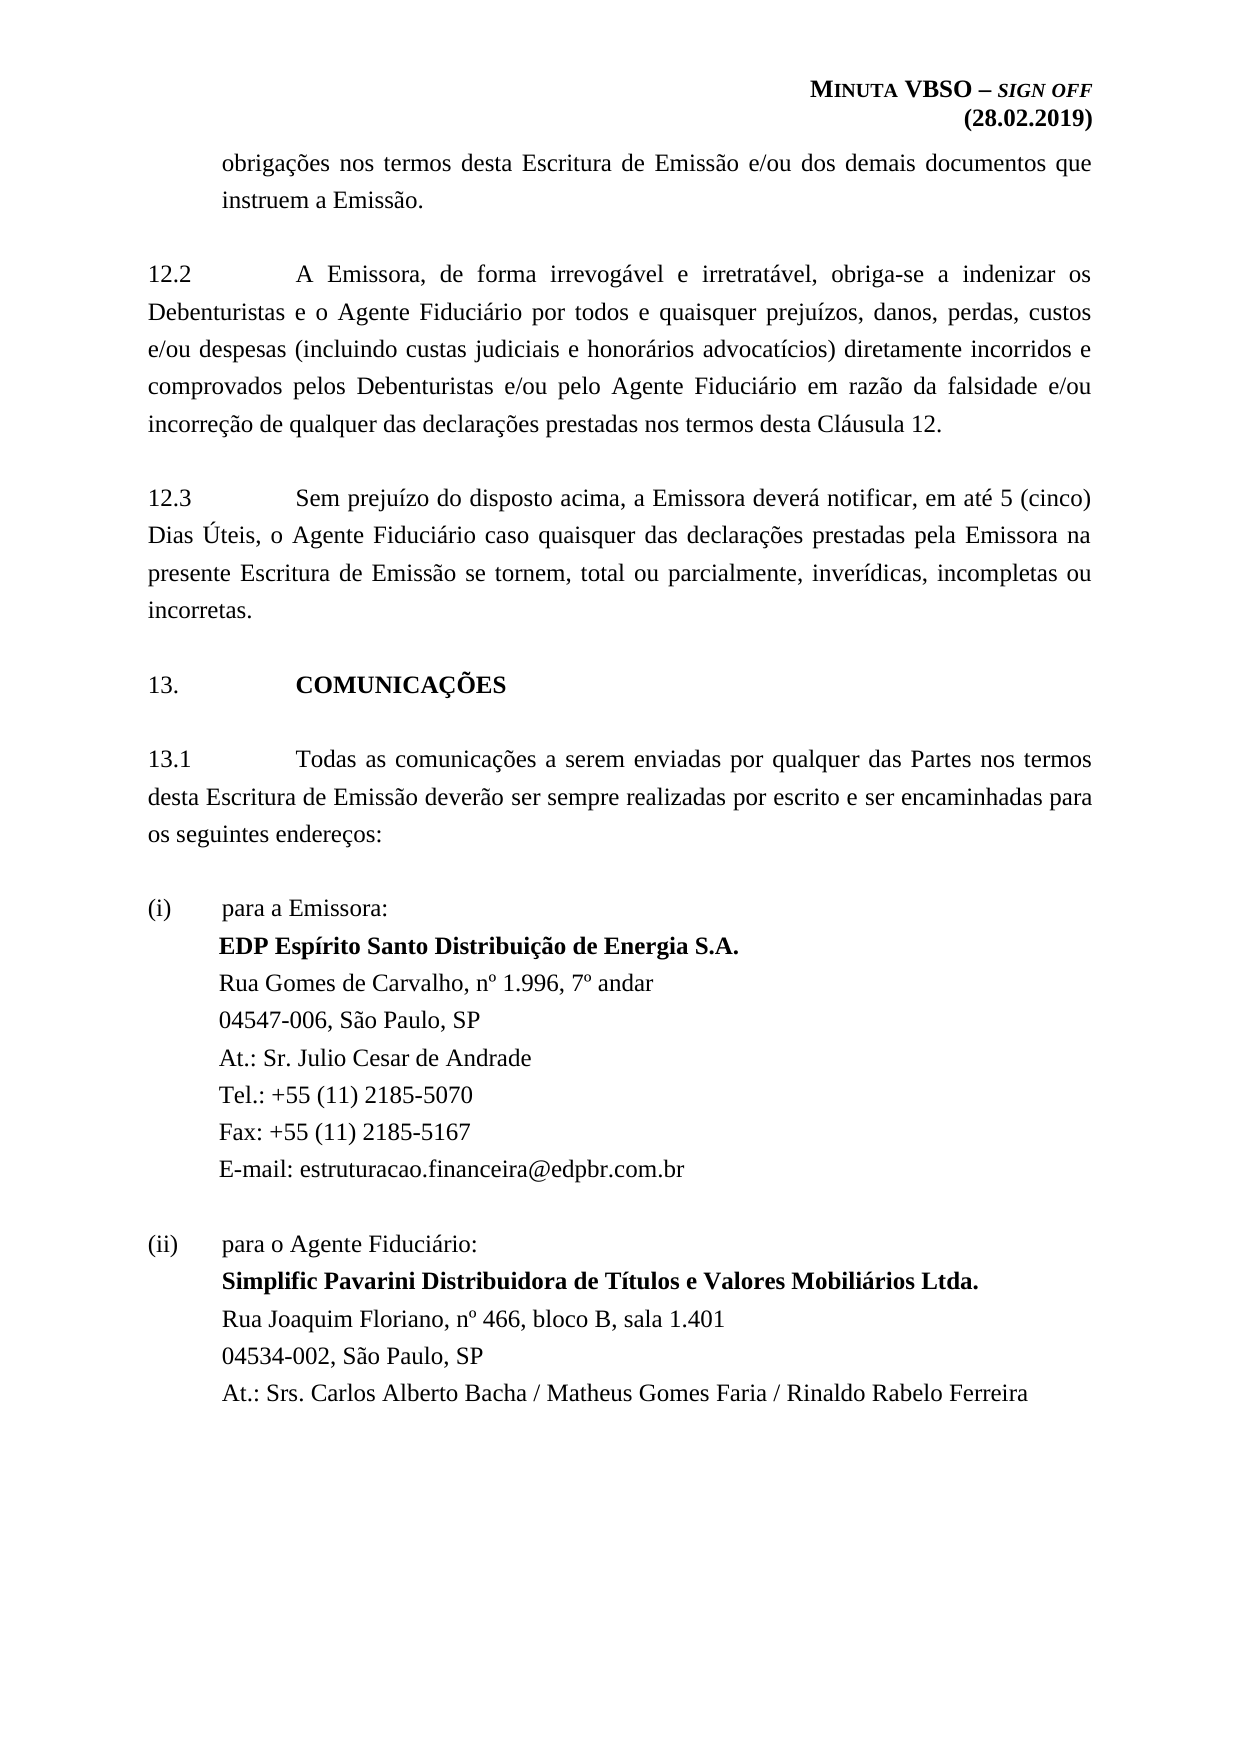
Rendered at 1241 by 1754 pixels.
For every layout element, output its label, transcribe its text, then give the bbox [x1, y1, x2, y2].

list Simplific Pavarini Distribuidora de Títulos e Valores Mobiliários Ltda. [222, 1266, 1092, 1295]
text 12.2 A Emissora, de forma irrevogável e irretratável, obriga-se a indenizar os Debenturistas e o Agente Fiduciário por todos e quaisquer prejuízos, danos, perdas, custos e/ou despesas (incluindo custas judiciais e honorários advocatícios) diretamente incorridos e comprovados pelos Debenturistas e/ou pelo Agente Fiduciário em razão da falsidade e/ou incorreção de qualquer das declarações prestadas nos termos desta Cláusula 12. [148, 259, 1092, 437]
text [148, 148, 1092, 214]
text 12.3 Sem prejuízo do disposto acima, a Emissora deverá notificar, em até 5 (cinco) Dias Úteis, o Agente Fiduciário caso quaisquer das declarações prestadas pela Emissora na presente Escritura de Emissão se tornem, total ou parcialmente, inverídicas, incompletas ou incorretas. [148, 483, 1092, 624]
list EDP Espírito Santo Distribuição de Energia S.A. [218, 931, 1092, 959]
list 04547-006, São Paulo, SP [218, 1005, 1092, 1034]
list Rua Gomes de Carvalho, nº 1.996, 7º andar [218, 968, 1092, 997]
list 04534-002, São Paulo, SP [222, 1341, 1092, 1370]
list COMUNICAÇÕES [148, 670, 1092, 698]
list E-mail: estruturacao.financeira@edpbr.com.br [218, 1154, 1092, 1183]
list Tel.: +55 (11) 2185-5070 [218, 1080, 1092, 1109]
list para o Agente Fiduciário: [148, 1229, 1092, 1258]
list At.: Sr. Julio Cesar de Andrade [218, 1043, 1092, 1071]
list At.: Srs. Carlos Alberto Bacha / Matheus Gomes Faria / Rinaldo Rabelo Ferreira [222, 1378, 1092, 1407]
list Rua Joaquim Floriano, nº 466, bloco B, sala 1.401 [222, 1304, 1092, 1332]
list Fax: +55 (11) 2185-5167 [218, 1117, 1092, 1146]
text 13.1 Todas as comunicações a serem enviadas por qualquer das Partes nos termos desta Escritura de Emissão deverão ser sempre realizadas por escrito e ser encaminhadas para os seguintes endereços: [148, 744, 1092, 848]
list para a Emissora: [148, 893, 1092, 922]
